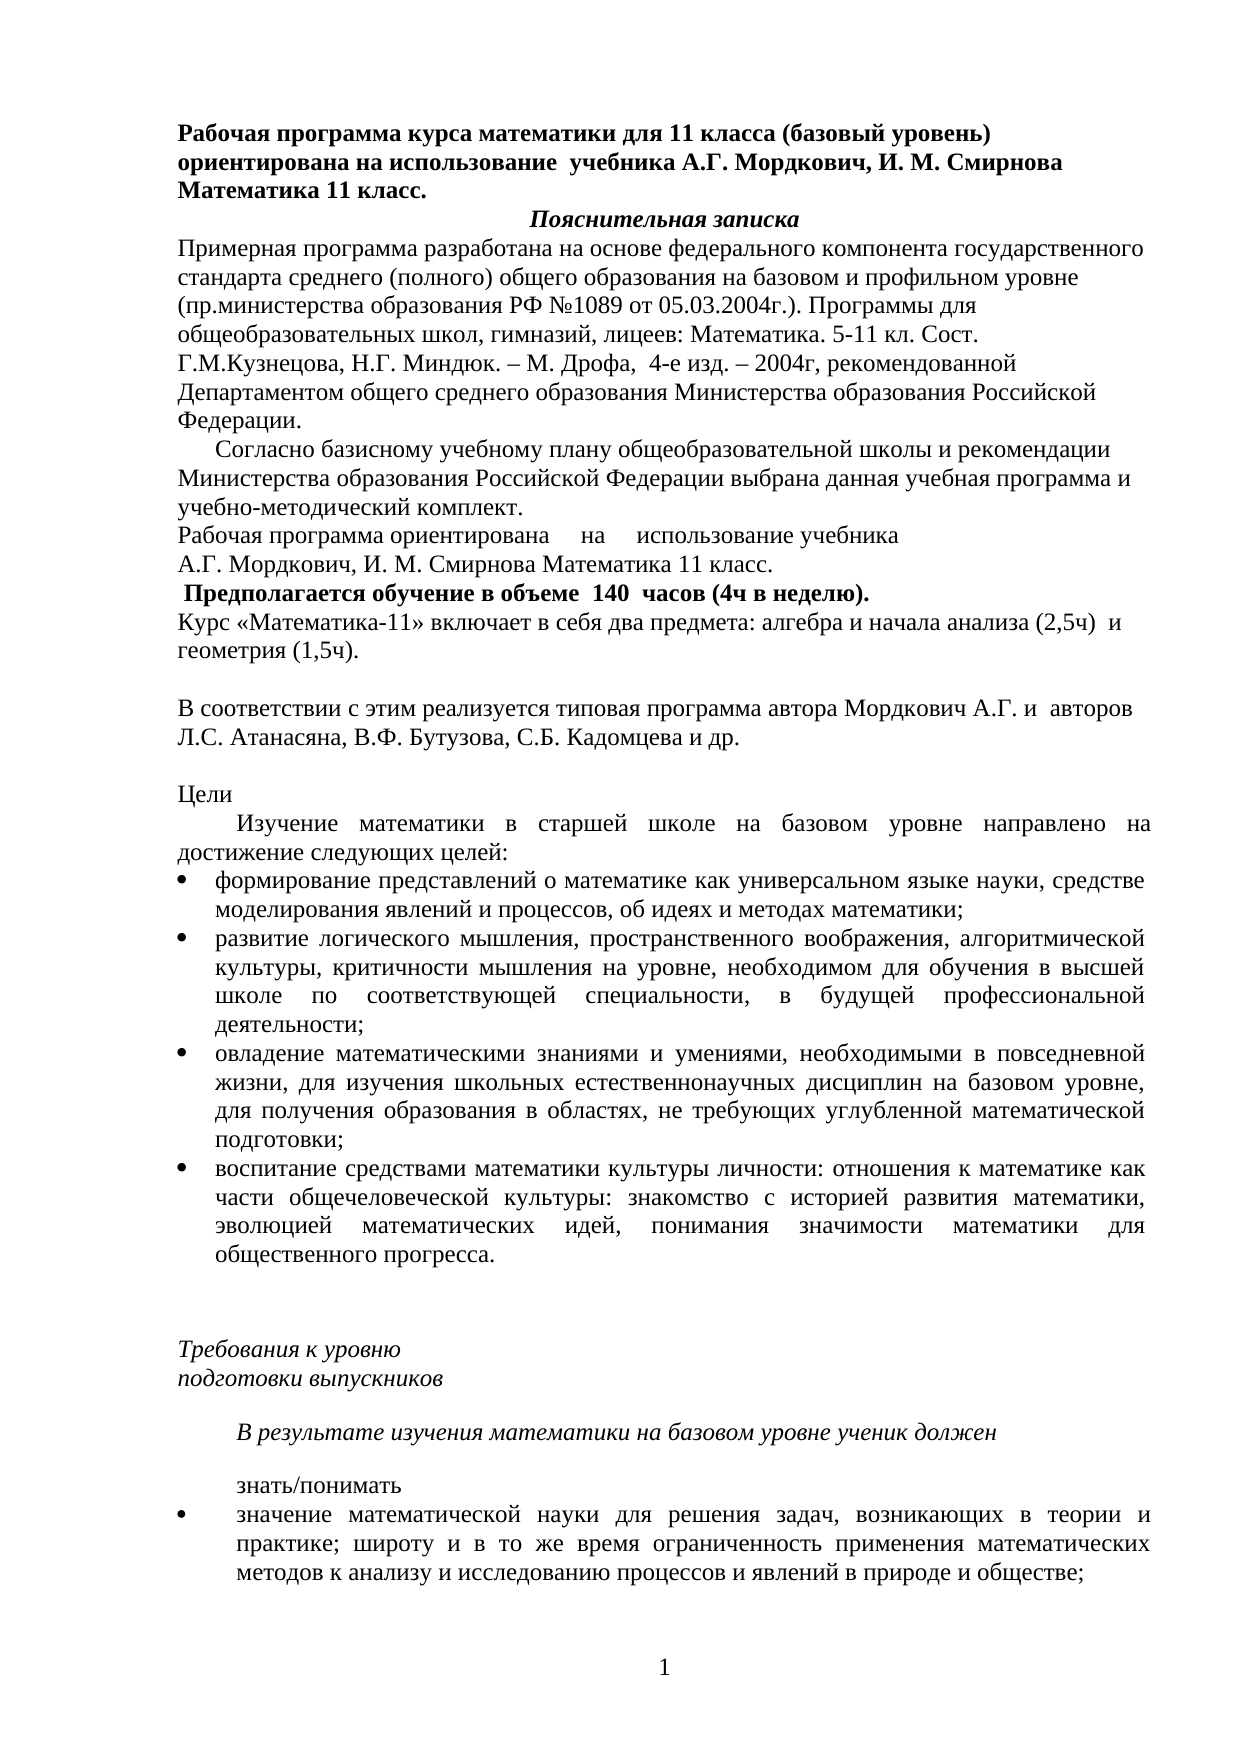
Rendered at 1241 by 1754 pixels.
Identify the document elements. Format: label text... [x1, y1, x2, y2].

text Согласно базисному учебному плану общеобразовательной школы и рекомендации Министерства образования Российской Федерации выбрана данная учебная программа и учебно-методический комплект. [177, 434, 1152, 521]
text Рабочая программа ориентирована на использование учебника [177, 521, 1152, 549]
text В соответствии с этим реализуется типовая программа автора Мордкович А.Г. и авторов Л.С. Атанасяна, В.Ф. Бутузова, С.Б. Кадомцева и др. [177, 693, 1152, 751]
text Курс «Математика-11» включает в себя два предмета: алгебра и начала анализа (2,5ч) и геометрия (1,5ч). [177, 607, 1152, 664]
text Пояснительная записка [177, 204, 1152, 233]
text Рабочая программа курса математики для 11 класса (базовый уровень) [177, 118, 1152, 147]
text Предполагается обучение в объеме 140 часов (4ч в неделю). [177, 578, 1152, 607]
list значение математической науки для решения задач, возникающих в теории и практике; широту и в то же время ограниченность применения математических методов к анализу и исследованию процессов и явлений в природе и обществе; [177, 1499, 1152, 1586]
subtitle Требования к уровню подготовки выпускников [177, 1334, 1152, 1392]
text Цели [177, 779, 1152, 808]
list воспитание средствами математики культуры личности: отношения к математике как части общечеловеческой культуры: знакомство с историей развития математики, эволюцией математических идей, понимания значимости математики для общественного прогресса. [177, 1153, 1146, 1268]
text ориентирована на использование учебника А.Г. Мордкович, И. М. Смирнова Математика 11 класс. [177, 147, 1152, 204]
text Изучение математики в старшей школе на базовом уровне направлено на достижение следующих целей: [177, 808, 1152, 866]
text В результате изучения математики на базовом уровне ученик должен [177, 1417, 1152, 1446]
list формирование представлений о математике как универсальном языке науки, средстве моделирования явлений и процессов, об идеях и методах математики; [177, 866, 1146, 923]
text Примерная программа разработана на основе федерального компонента государственного стандарта среднего (полного) общего образования на базовом и профильном уровне (пр.министерства образования РФ №1089 от 05.03.2004г.). Программы для общеобразовательных школ, гимназий, лицеев: Математика. 5-11 кл. Сост. Г.М.Кузнецова, Н.Г. Миндюк. – М. Дрофа, 4-е изд. – 2004г, рекомендованной Департаментом общего среднего образования Министерства образования Российской Федерации. [177, 233, 1152, 434]
list развитие логического мышления, пространственного воображения, алгоритмической культуры, критичности мышления на уровне, необходимом для обучения в высшей школе по соответствующей специальности, в будущей профессиональной деятельности; [177, 923, 1146, 1038]
text А.Г. Мордкович, И. М. Смирнова Математика 11 класс. [177, 549, 1152, 578]
list овладение математическими знаниями и умениями, необходимыми в повседневной жизни, для изучения школьных естественнонаучных дисциплин на базовом уровне, для получения образования в областях, не требующих углубленной математической подготовки; [177, 1038, 1146, 1153]
text знать/понимать [177, 1471, 1152, 1499]
